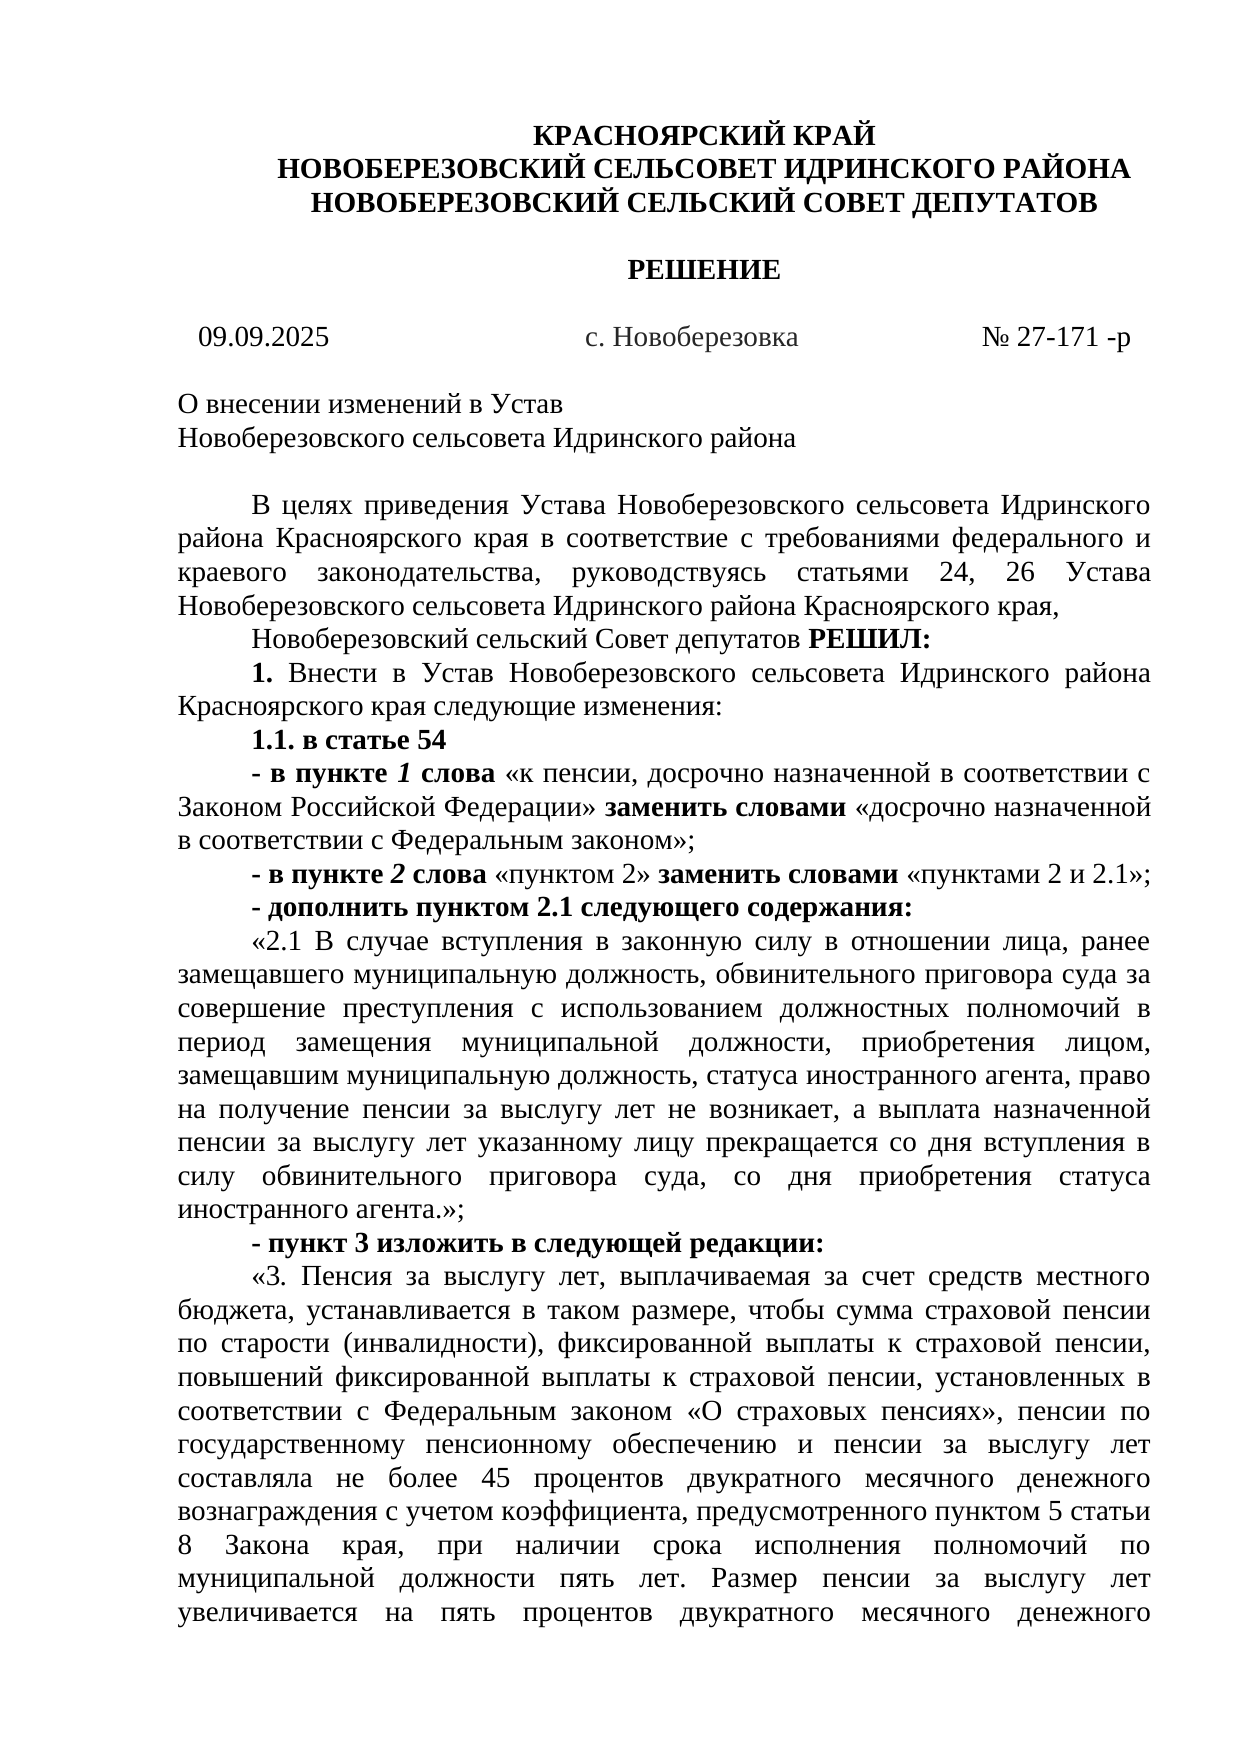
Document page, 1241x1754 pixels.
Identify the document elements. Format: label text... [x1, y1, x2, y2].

text РЕШЕНИЕ [177, 252, 1231, 286]
text - дополнить пунктом 2.1 следующего содержания: [177, 889, 1152, 923]
text - в пункте 1 слова «к пенсии, досрочно назначенной в соответствии с Законом Российской Федерации» заменить словами «досрочно назначенной в соответствии с Федеральным законом»; [177, 755, 1152, 856]
text 1. Внести в Устав Новоберезовского сельсовета Идринского района Красноярского края следующие изменения: [177, 655, 1152, 722]
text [177, 1258, 1152, 1627]
text НОВОБЕРЕЗОВСКИЙ СЕЛЬСКИЙ СОВЕТ ДЕПУТАТОВ [177, 185, 1231, 219]
text Новоберезовского сельсовета Идринского района [177, 420, 1152, 453]
text Новоберезовский сельский Совет депутатов РЕШИЛ: [177, 621, 1152, 655]
table_header № 27-171 -р [833, 286, 1142, 386]
text - в пункте 2 слова «пунктом 2» заменить словами «пунктами 2 и 2.1»; [177, 856, 1152, 889]
table_header с. Новоберезовка [499, 286, 833, 386]
text - пункт 3 изложить в следующей редакции: [177, 1225, 1152, 1258]
table_header 09.09.2025 [187, 286, 499, 386]
text О внесении изменений в Устав [177, 386, 1152, 420]
text КРАСНОЯРСКИЙ КРАЙ [177, 118, 1231, 152]
text НОВОБЕРЕЗОВСКИЙ СЕЛЬСОВЕТ ИДРИНСКОГО РАЙОНА [177, 152, 1231, 185]
text 1.1. в статье 54 [177, 722, 1152, 755]
text В целях приведения Устава Новоберезовского сельсовета Идринского района Красноярского края в соответствие с требованиями федерального и краевого законодательства, руководствуясь статьями 24, 26 Устава Новоберезовского сельсовета Идринского района Красноярского края, [177, 487, 1152, 621]
text «2.1 В случае вступления в законную силу в отношении лица, ранее замещавшего муниципальную должность, обвинительного приговора суда за совершение преступления с использованием должностных полномочий в период замещения муниципальной должности, приобретения лицом, замещавшим муниципальную должность, статуса иностранного агента, право на получение пенсии за выслугу лет не возникает, а выплата назначенной пенсии за выслугу лет указанному лицу прекращается со дня вступления в силу обвинительного приговора суда, со дня приобретения статуса иностранного агента.»; [177, 923, 1152, 1225]
